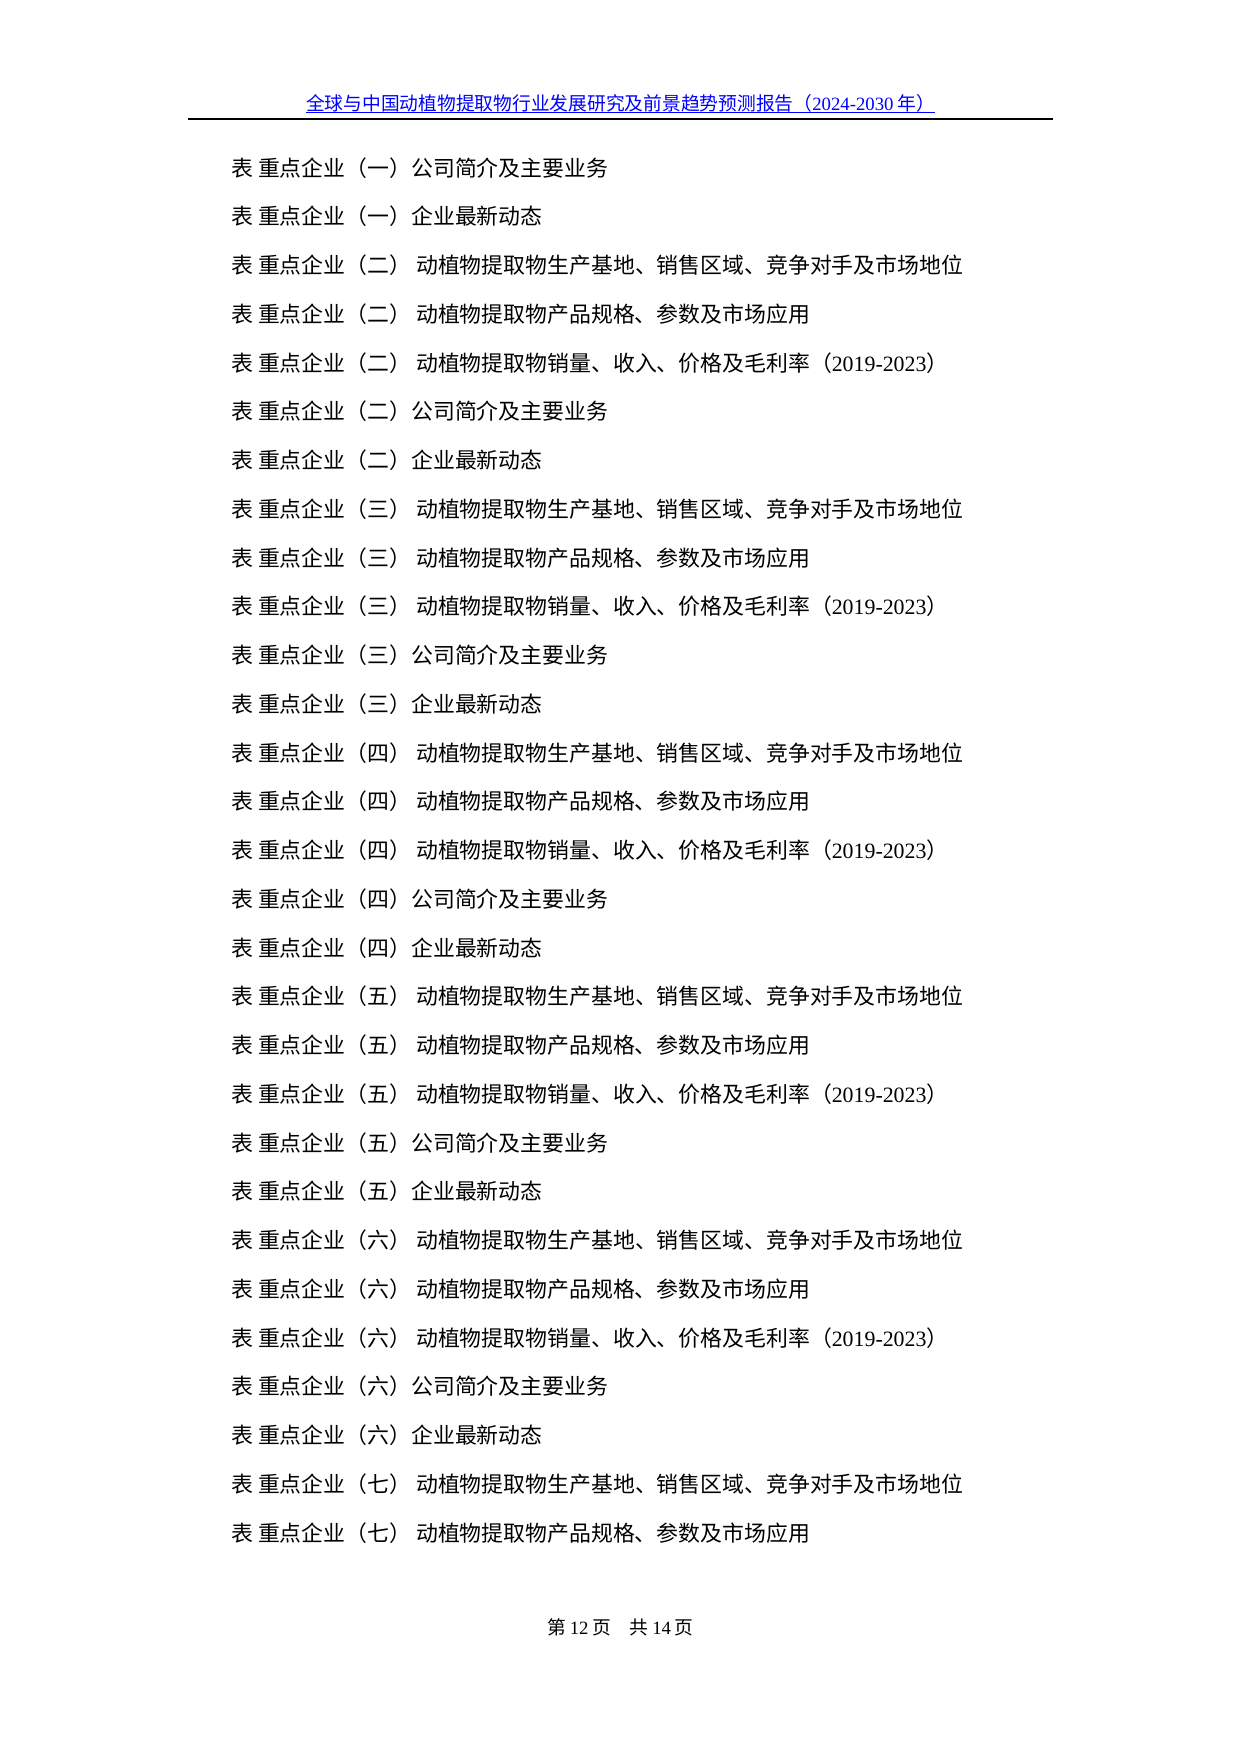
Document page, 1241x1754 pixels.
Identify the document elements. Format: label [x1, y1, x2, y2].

text [187, 150, 1053, 1548]
